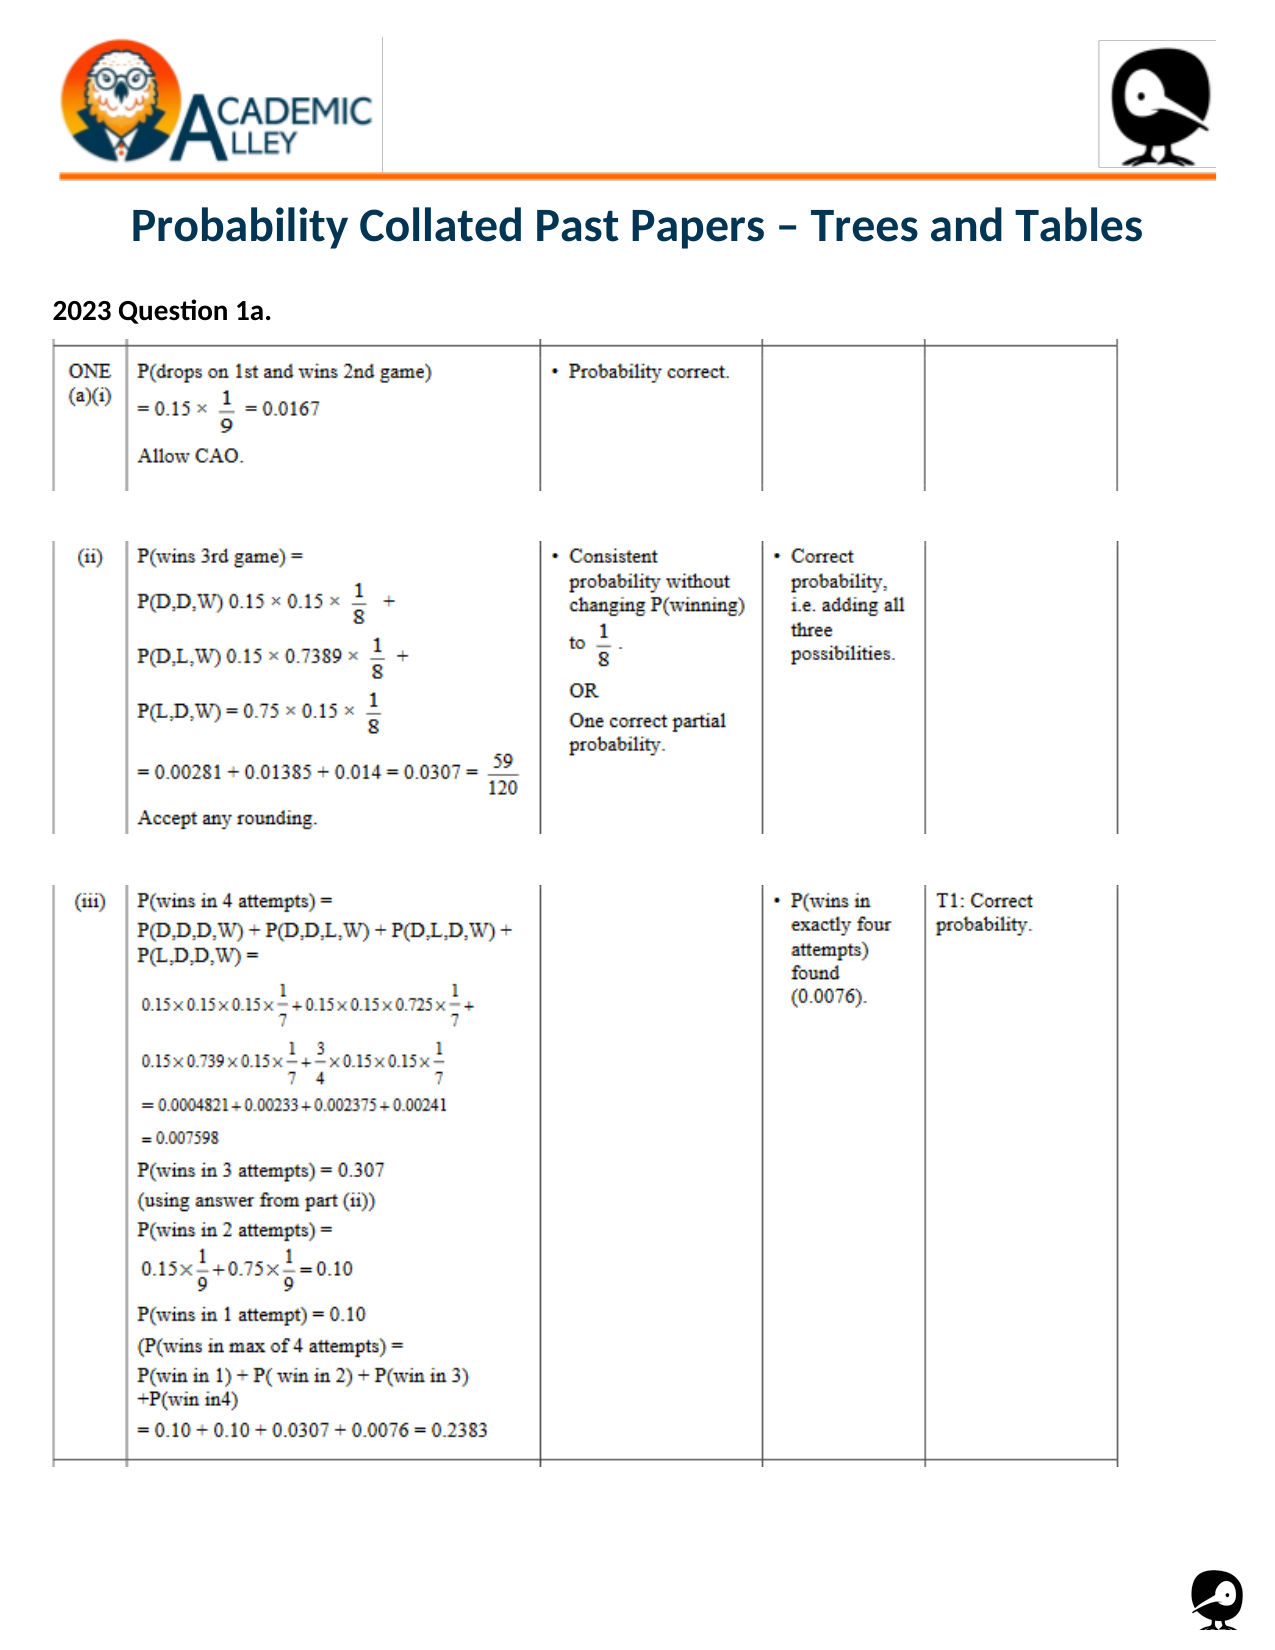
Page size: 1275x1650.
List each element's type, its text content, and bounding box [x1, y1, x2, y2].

picture [52, 885, 1128, 1467]
picture [52, 339, 1126, 491]
picture [59, 37, 1217, 191]
picture [52, 541, 1128, 834]
title 2023 Question 1a. [52, 292, 1222, 328]
picture [1187, 1567, 1247, 1630]
subtitle Probability Collated Past Papers – Trees and Tables [52, 194, 1222, 253]
